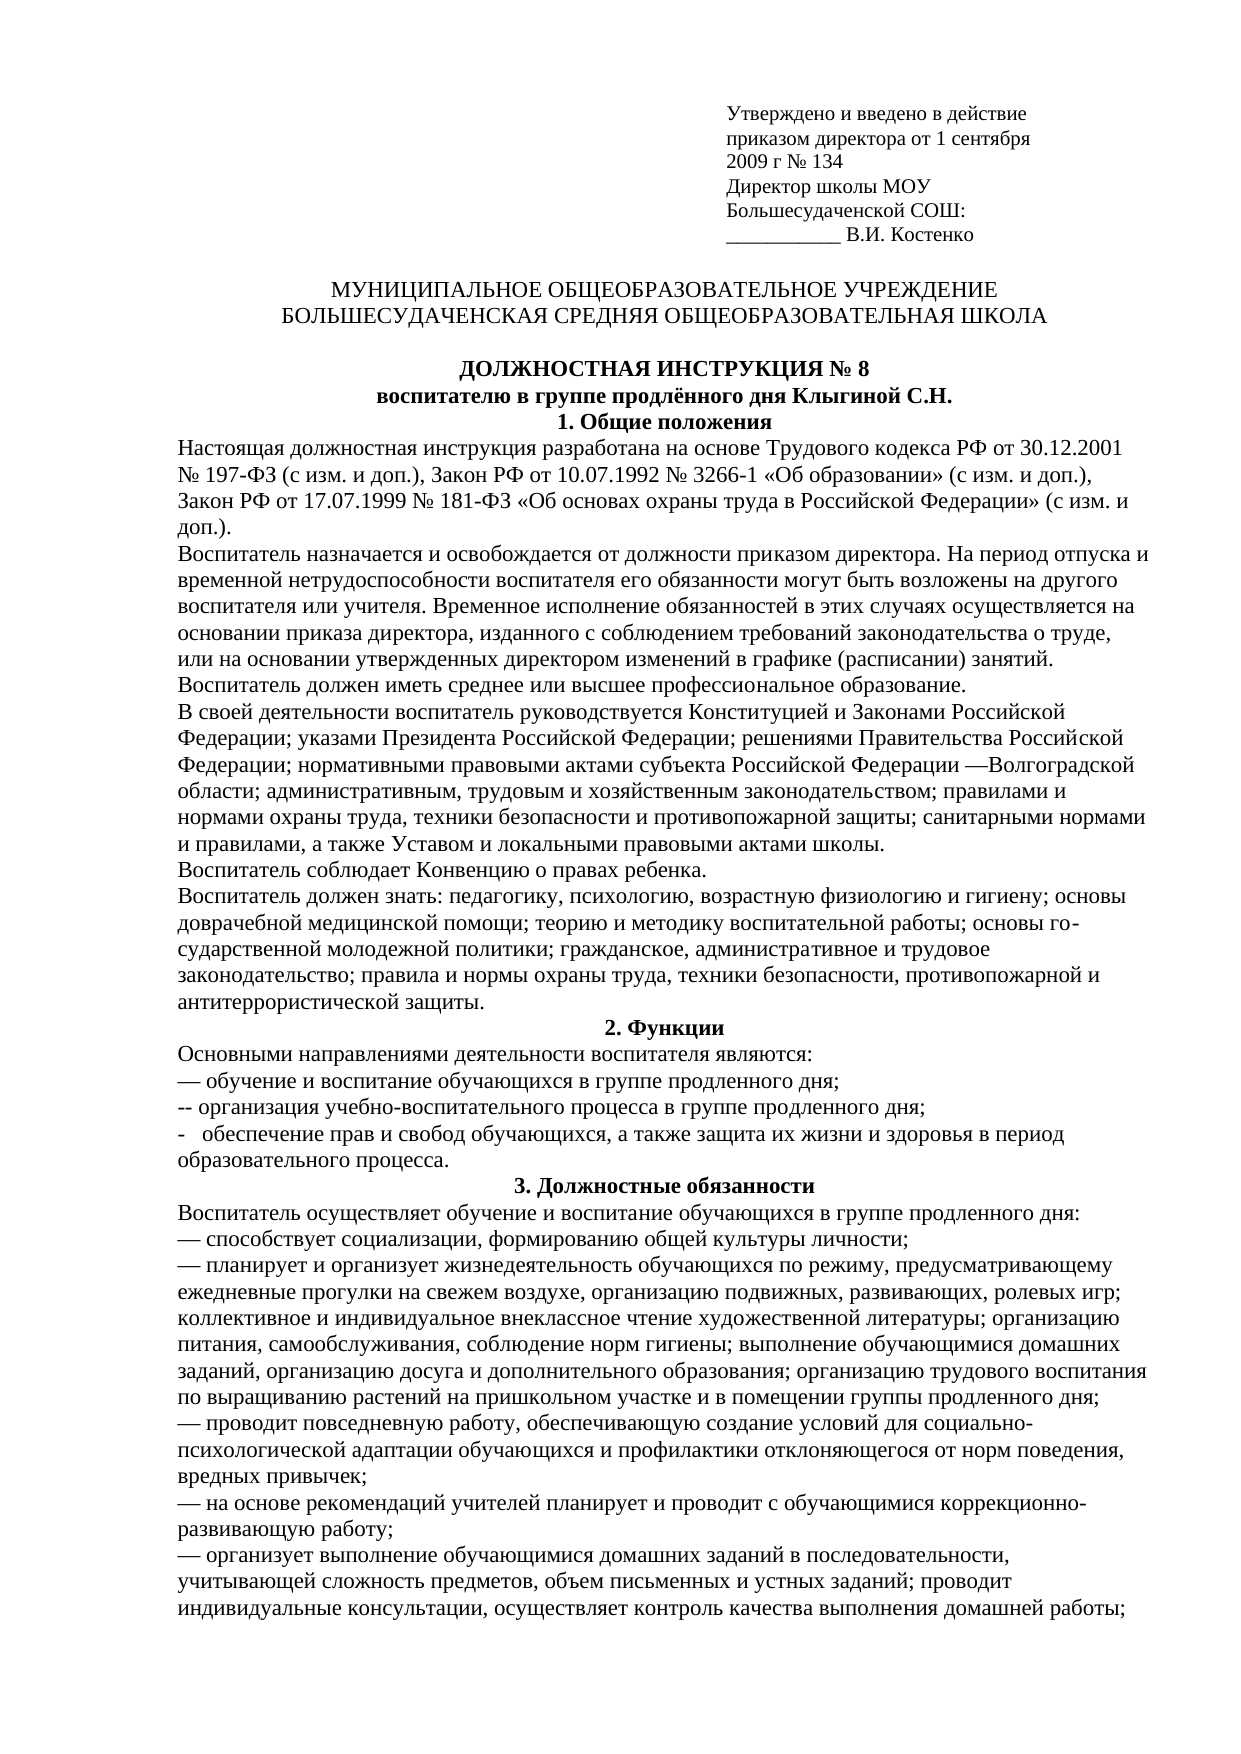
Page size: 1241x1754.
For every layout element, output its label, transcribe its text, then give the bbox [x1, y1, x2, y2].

text — организует выполнение обучающимися домашних заданий в последовательности, учитывающей сложность предметов, объем письменных и устных заданий; проводит индивидуальные консультации, осуществляет контроль качества выполнения домашней работы; [177, 1541, 1152, 1620]
text Воспитатель должен иметь среднее или высшее профессиональное образование. [177, 672, 1152, 698]
text — на основе рекомендаций учителей планирует и проводит с обучающимися коррекционно-развивающую работу; [177, 1488, 1152, 1541]
text — обучение и воспитание обучающихся в группе продленного дня; [177, 1067, 1152, 1093]
text Основными направлениями деятельности воспитателя являются: [177, 1041, 1152, 1067]
text Воспитатель осуществляет обучение и воспитание обучающихся в группе продленного дня: [177, 1199, 1152, 1225]
text — способствует социализации, формированию общей культуры личности; [177, 1225, 1152, 1251]
text - обеспечение прав и свобод обучающихся, а также защита их жизни и здоровья в период образовательного процесса. [177, 1119, 1152, 1172]
text В своей деятельности воспитатель руководствуется Конституцией и Законами Российской Федерации; указами Президента Российской Федерации; решениями Правительства Российской Федерации; нормативными правовыми актами субъекта Российской Федерации —Волгоградской области; административным, трудовым и хозяйственным законодательством; правилами и нормами охраны труда, техники безопасности и противопожарной защиты; санитарными нормами и правилами, а также Уставом и локальными правовыми актами школы. [177, 698, 1152, 856]
text МУНИЦИПАЛЬНОЕ ОБЩЕОБРАЗОВАТЕЛЬНОЕ УЧРЕЖДЕНИЕ [177, 276, 1152, 303]
text — проводит повседневную работу, обеспечивающую создание условий для социально-психологической адаптации обучающихся и профилактики отклоняющегося от норм поведения, вредных привычек; [177, 1409, 1152, 1488]
text Воспитатель соблюдает Конвенцию о правах ребенка. [177, 856, 1152, 882]
text Воспитатель должен знать: педагогику, психологию, возрастную физиологию и гигиену; основы доврачебной медицинской помощи; теорию и методику воспитательной работы; основы государственной молодежной политики; гражданское, административное и трудовое законодательство; правила и нормы охраны труда, техники безопасности, противопожарной и антитеррористической защиты. [177, 882, 1152, 1014]
text — планирует и организует жизнедеятельность обучающихся по режиму, предусматривающему ежедневные прогулки на свежем воздухе, организацию подвижных, развивающих, ролевых игр; коллективное и индивидуальное внеклассное чтение художественной литературы; организацию питания, самообслуживания, соблюдение норм гигиены; выполнение обучающимися домашних заданий, организацию досуга и дополнительного образования; организацию трудового воспитания по выращиванию растений на пришкольном участке и в помещении группы продленного дня; [177, 1251, 1152, 1409]
text 3. Должностные обязанности [177, 1172, 1152, 1199]
text -- организация учебно-воспитательного процесса в группе продленного дня; [177, 1093, 1152, 1119]
text 2. Функции [177, 1014, 1152, 1041]
text Воспитатель назначается и освобождается от должности приказом директора. На период отпуска и временной нетрудоспособности воспитателя его обязанности могут быть возложены на другого воспитателя или учителя. Временное исполнение обязанностей в этих случаях осуществляется на основании приказа директора, изданного с соблюдением требований законодательства о труде, или на основании утвержденных директором изменений в графике (расписании) занятий. [177, 540, 1152, 672]
text 1. Общие положения [177, 408, 1152, 434]
text Настоящая должностная инструкция разработана на основе Трудового кодекса РФ от 30.12.2001 № 197-ФЗ (с изм. и доп.), Закон РФ от 10.07.1992 № 3266-1 «Об образовании» (с изм. и доп.), Закон РФ от 17.07.1999 № 181-ФЗ «Об основах охраны труда в Российской Федерации» (с изм. и доп.). [177, 434, 1152, 540]
text ДОЛЖНОСТНАЯ ИНСТРУКЦИЯ № 8 [177, 355, 1152, 382]
text воспитателю в группе продлённого дня Клыгиной С.Н. [177, 382, 1152, 408]
text БОЛЬШЕСУДАЧЕНСКАЯ СРЕДНЯЯ ОБЩЕОБРАЗОВАТЕЛЬНАЯ ШКОЛА [177, 303, 1152, 329]
